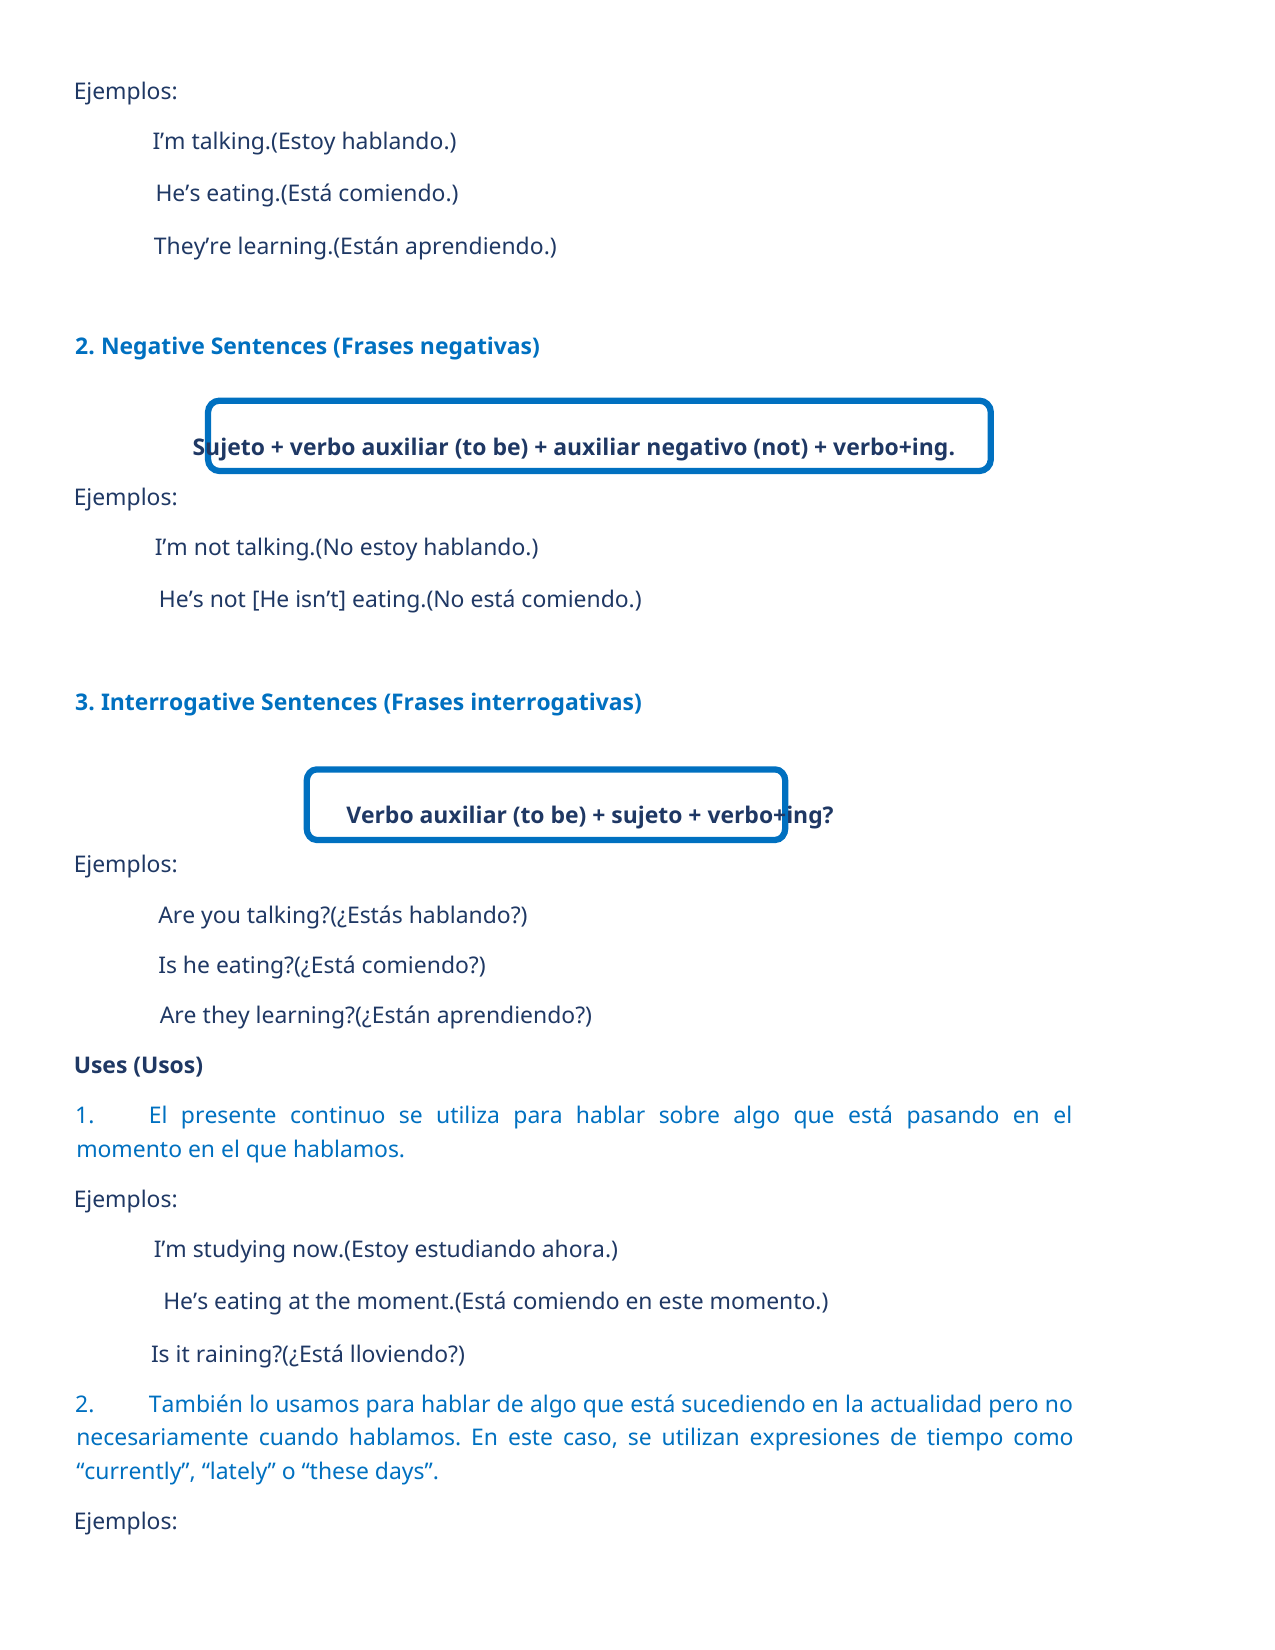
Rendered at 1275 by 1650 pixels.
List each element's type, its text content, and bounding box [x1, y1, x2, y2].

text I’m not talking.(No estoy hablando.) [73, 531, 1200, 562]
text Are you talking?(¿Estás hablando?) [73, 899, 1200, 930]
text They’re learning.(Están aprendiendo.) [73, 229, 1200, 261]
text He’s eating at the moment.(Está comiendo en este momento.) [73, 1285, 1200, 1317]
text I’m talking.(Estoy hablando.) [73, 125, 1200, 156]
text Ejemplos: [73, 1505, 1117, 1536]
text He’s not [He isn’t] eating.(No está comiendo.) [73, 583, 1200, 614]
list Interrogative Sentences (Frases interrogativas) [75, 686, 1200, 717]
text Sujeto + verbo auxiliar (to be) + auxiliar negativo (not) + verbo+ing. [75, 431, 1073, 462]
text Ejemplos: [73, 481, 1117, 512]
subtitle Uses (Usos) [73, 1049, 1073, 1081]
list Negative Sentences (Frases negativas) [75, 330, 1200, 361]
text Are they learning?(¿Están aprendiendo?) [73, 999, 1200, 1030]
text Is he eating?(¿Está comiendo?) [73, 949, 1200, 980]
list El presente continuo se utiliza para hablar sobre algo que está pasando en el momento en el que hablamos. [75, 1099, 1074, 1164]
text Is it raining?(¿Está lloviendo?) [73, 1337, 1200, 1369]
text He’s eating.(Está comiendo.) [73, 177, 1200, 209]
text Ejemplos: [73, 75, 1117, 106]
text I’m studying now.(Estoy estudiando ahora.) [73, 1233, 1200, 1264]
text Ejemplos: [73, 848, 1117, 880]
list También lo usamos para hablar de algo que está sucediendo en la actualidad pero no necesariamente cuando hablamos. En este caso, se utilizan expresiones de tiempo como “currently”, “lately” o “these days”. [75, 1388, 1074, 1486]
text Ejemplos: [73, 1183, 1117, 1214]
